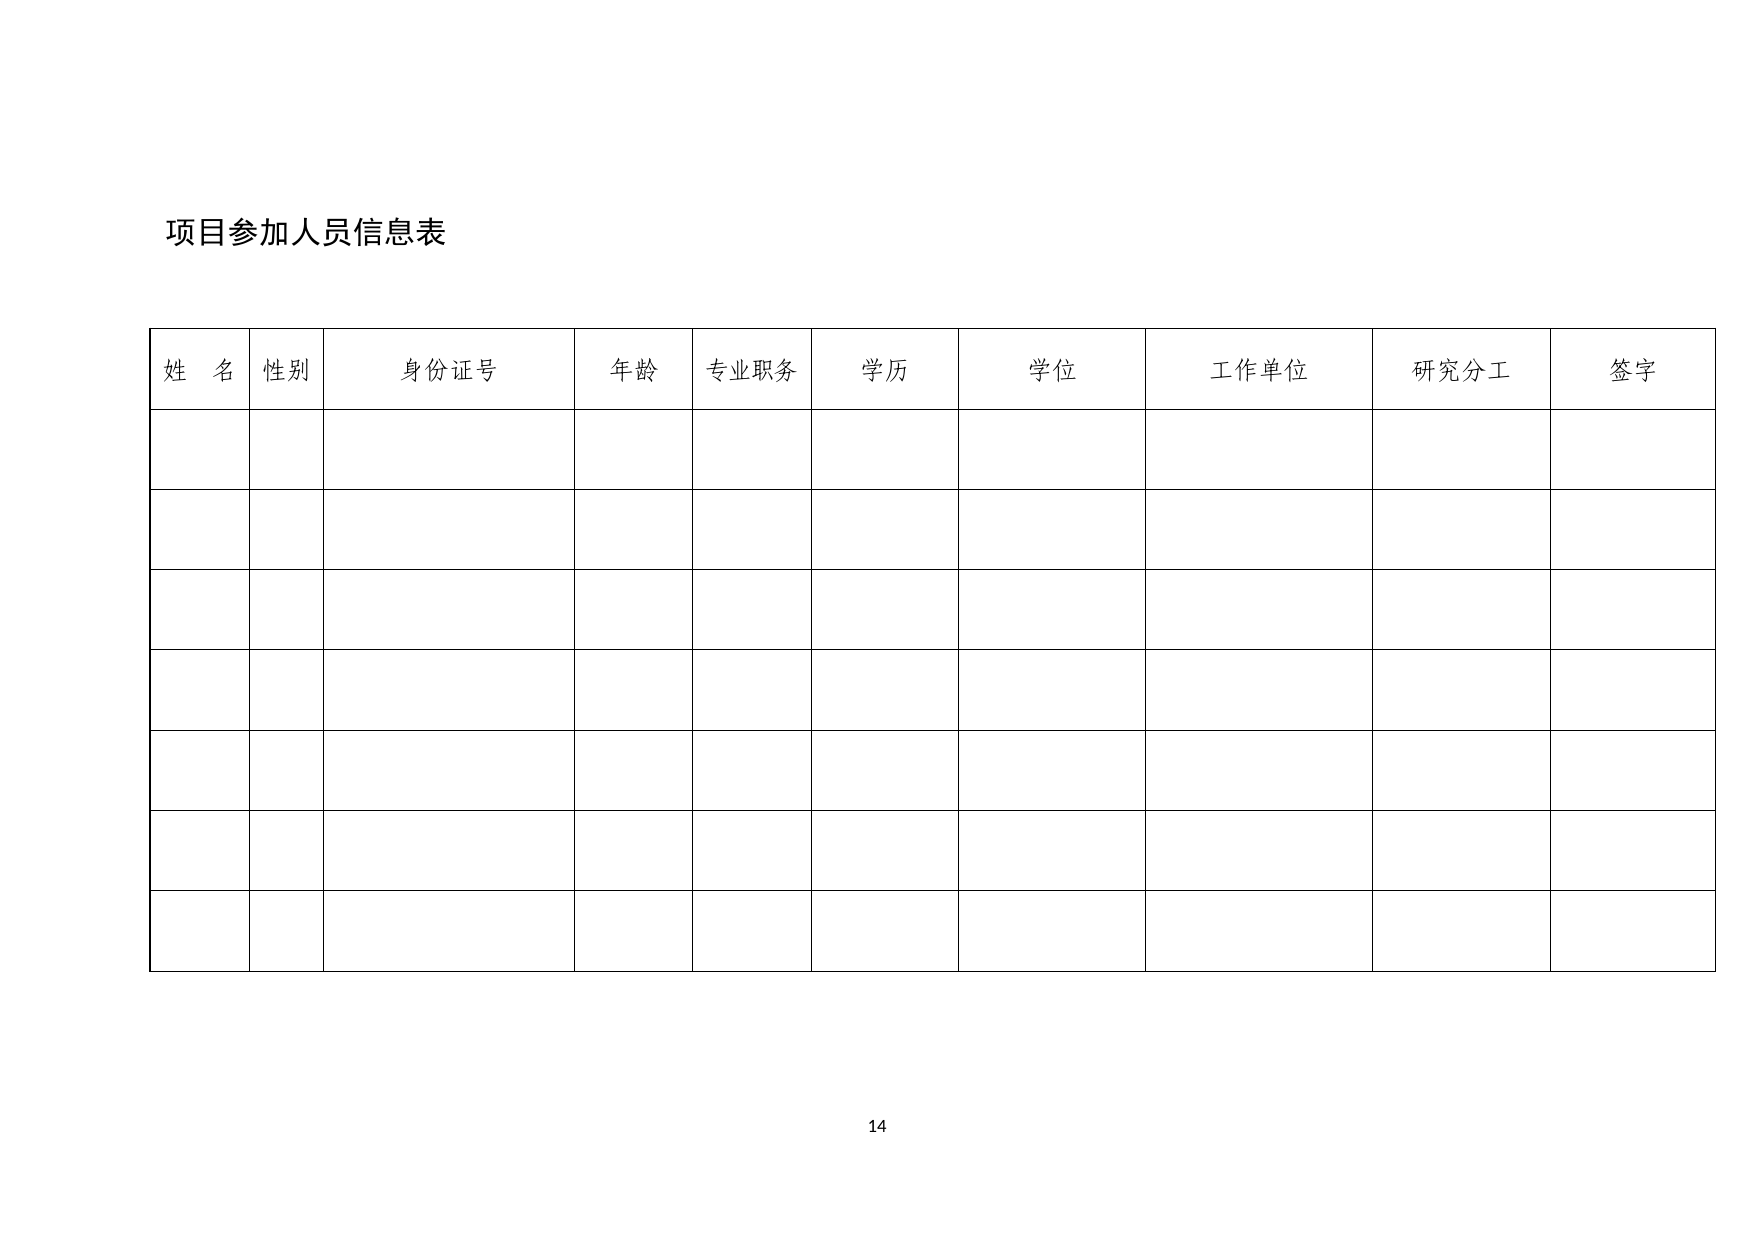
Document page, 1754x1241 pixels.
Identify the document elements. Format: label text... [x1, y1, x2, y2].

table_cell [250, 650, 323, 730]
table_cell [324, 731, 574, 810]
table_cell [151, 811, 249, 890]
table_cell [575, 731, 692, 810]
table_header 姓 名 [151, 329, 249, 408]
table_cell [250, 570, 323, 649]
table_cell [151, 570, 249, 649]
table_cell [1373, 490, 1550, 569]
table_cell [1551, 891, 1715, 971]
table_cell [151, 410, 249, 489]
table_cell [324, 410, 574, 489]
table_cell [1551, 731, 1715, 810]
table_header 年龄 [575, 329, 692, 408]
table_cell [575, 490, 692, 569]
table_cell [1146, 891, 1372, 971]
table_cell [250, 891, 323, 971]
table_cell [575, 891, 692, 971]
table_cell [324, 650, 574, 730]
table_cell [1373, 570, 1550, 649]
table_cell [1373, 731, 1550, 810]
table_cell [693, 410, 811, 489]
table_cell [959, 410, 1145, 489]
table_cell [959, 650, 1145, 730]
table_cell [1146, 731, 1372, 810]
table_cell [1146, 490, 1372, 569]
table_cell [812, 731, 958, 810]
text 项目参加人员信息表 [165, 198, 1604, 263]
table_cell [1146, 811, 1372, 890]
table_cell [575, 570, 692, 649]
table_cell [959, 731, 1145, 810]
table_cell [250, 731, 323, 810]
table_cell [250, 490, 323, 569]
table_cell [151, 891, 249, 971]
table_cell [1551, 650, 1715, 730]
table_cell [324, 570, 574, 649]
table_cell [693, 570, 811, 649]
table_cell [1146, 570, 1372, 649]
table_cell [693, 650, 811, 730]
table_cell [250, 811, 323, 890]
table_cell [1146, 650, 1372, 730]
table_cell [812, 570, 958, 649]
table_cell [693, 490, 811, 569]
table_header 研究分工 [1373, 329, 1550, 408]
table_cell [959, 570, 1145, 649]
table_header 性别 [250, 329, 323, 408]
table_cell [1373, 410, 1550, 489]
table_header 专业职务 [693, 329, 811, 408]
table_cell [1551, 490, 1715, 569]
table_cell [1373, 811, 1550, 890]
table_cell [959, 811, 1145, 890]
table_cell [575, 410, 692, 489]
table_cell [250, 410, 323, 489]
table_cell [812, 650, 958, 730]
table_cell [812, 891, 958, 971]
table_cell [324, 891, 574, 971]
table_cell [693, 731, 811, 810]
table_cell [1551, 570, 1715, 649]
table_cell [575, 650, 692, 730]
table_header 身份证号 [324, 329, 574, 408]
table_cell [959, 891, 1145, 971]
table_header 工作单位 [1146, 329, 1372, 408]
table_cell [693, 891, 811, 971]
table_cell [324, 811, 574, 890]
table_cell [1551, 811, 1715, 890]
table_cell [812, 811, 958, 890]
table_cell [812, 410, 958, 489]
table_cell [693, 811, 811, 890]
table_cell [959, 490, 1145, 569]
table_cell [575, 811, 692, 890]
table_cell [151, 650, 249, 730]
table_cell [151, 731, 249, 810]
table_header 签字 [1551, 329, 1715, 408]
table_cell [151, 490, 249, 569]
table_cell [1373, 891, 1550, 971]
table_cell [1146, 410, 1372, 489]
table_header 学位 [959, 329, 1145, 408]
table_header 学历 [812, 329, 958, 408]
table_cell [1373, 650, 1550, 730]
table_cell [324, 490, 574, 569]
table_cell [812, 490, 958, 569]
table_cell [1551, 410, 1715, 489]
